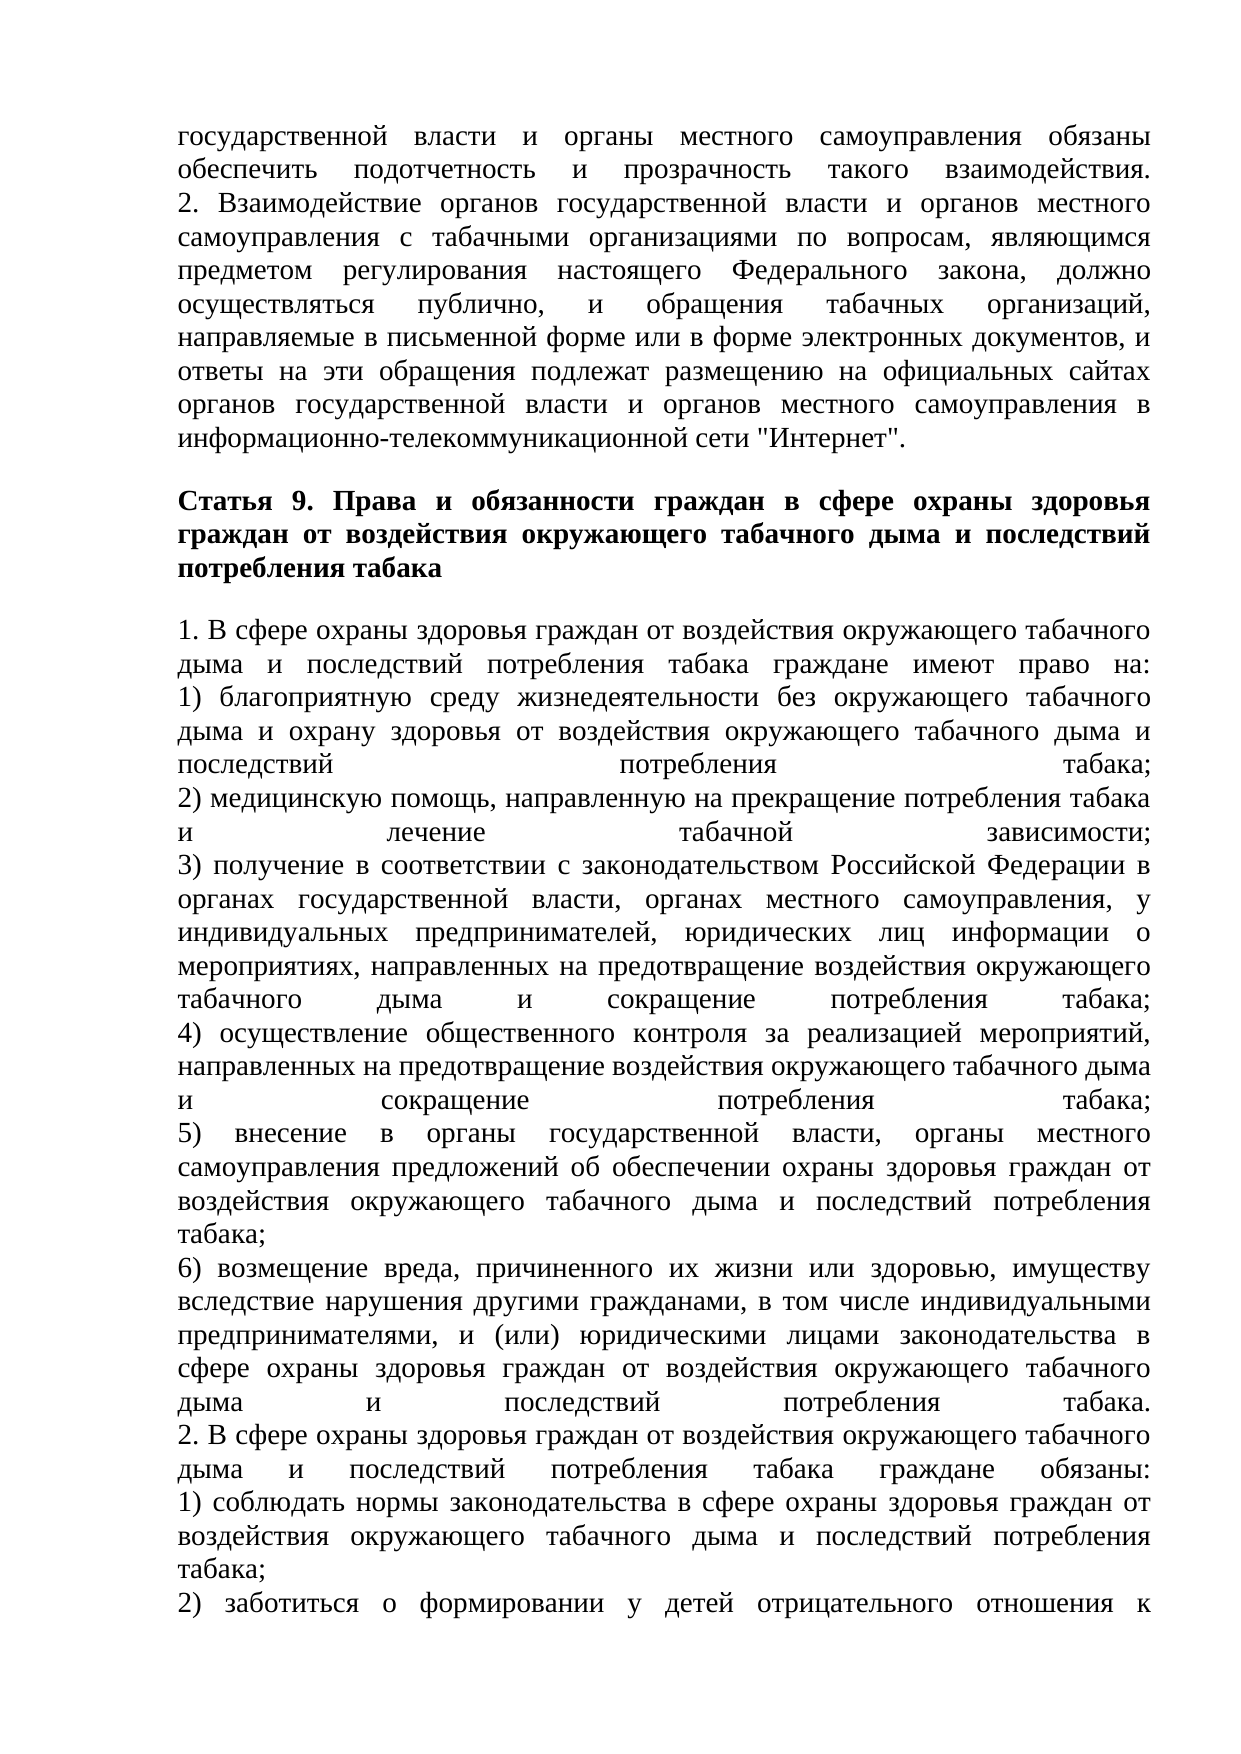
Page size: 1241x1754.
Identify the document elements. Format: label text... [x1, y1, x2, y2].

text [177, 612, 1152, 1619]
text Статья 9. Права и обязанности граждан в сфере охраны здоровья граждан от воздействия окружающего табачного дыма и последствий потребления табака [177, 483, 1152, 583]
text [177, 118, 1152, 453]
